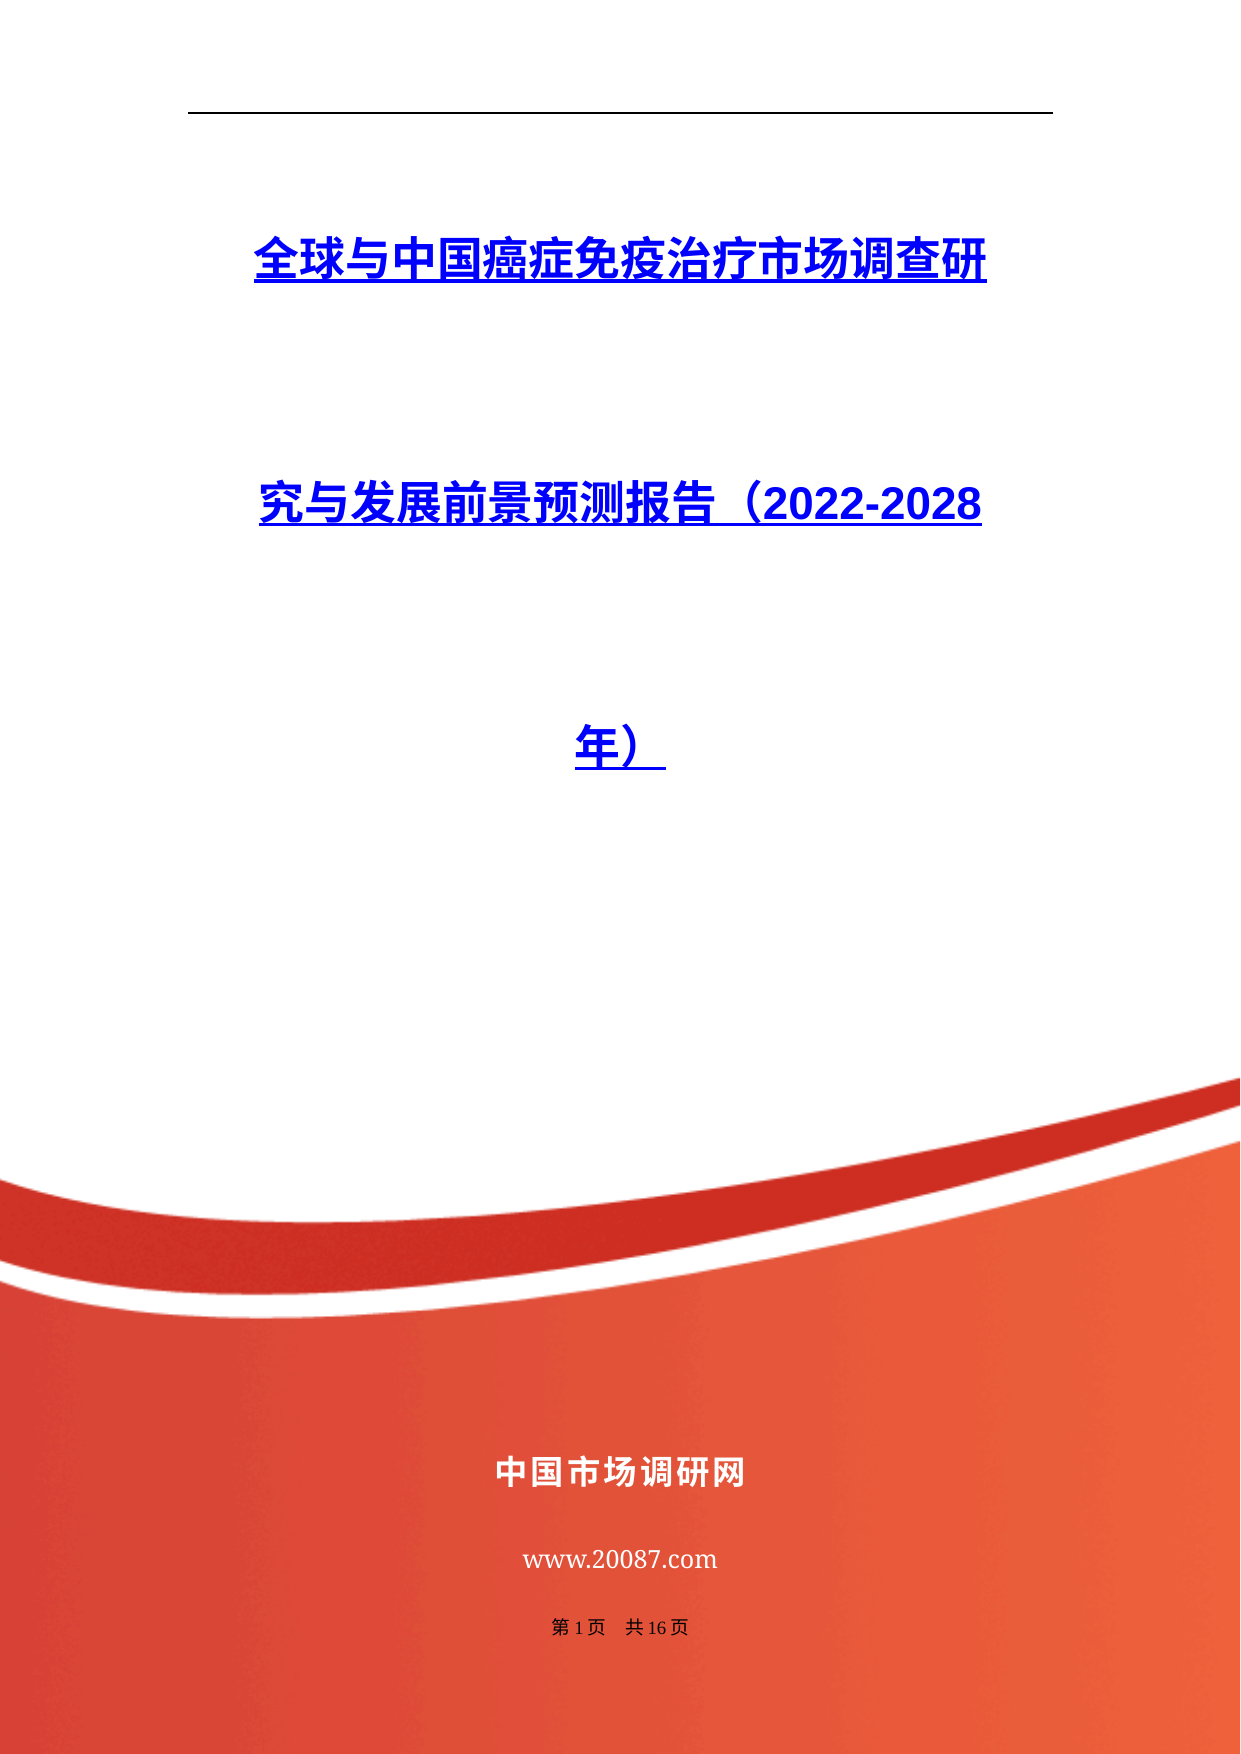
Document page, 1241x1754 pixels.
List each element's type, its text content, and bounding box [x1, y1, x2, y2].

table_header 全球与中国癌症免疫治疗市场调查研究与发展前景预测报告（2022-2028年） [188, 207, 1053, 871]
picture [0, 1006, 1241, 1754]
subtitle 中国市场调研网 [187, 1437, 1053, 1502]
text www.20087.com [187, 1526, 1053, 1591]
